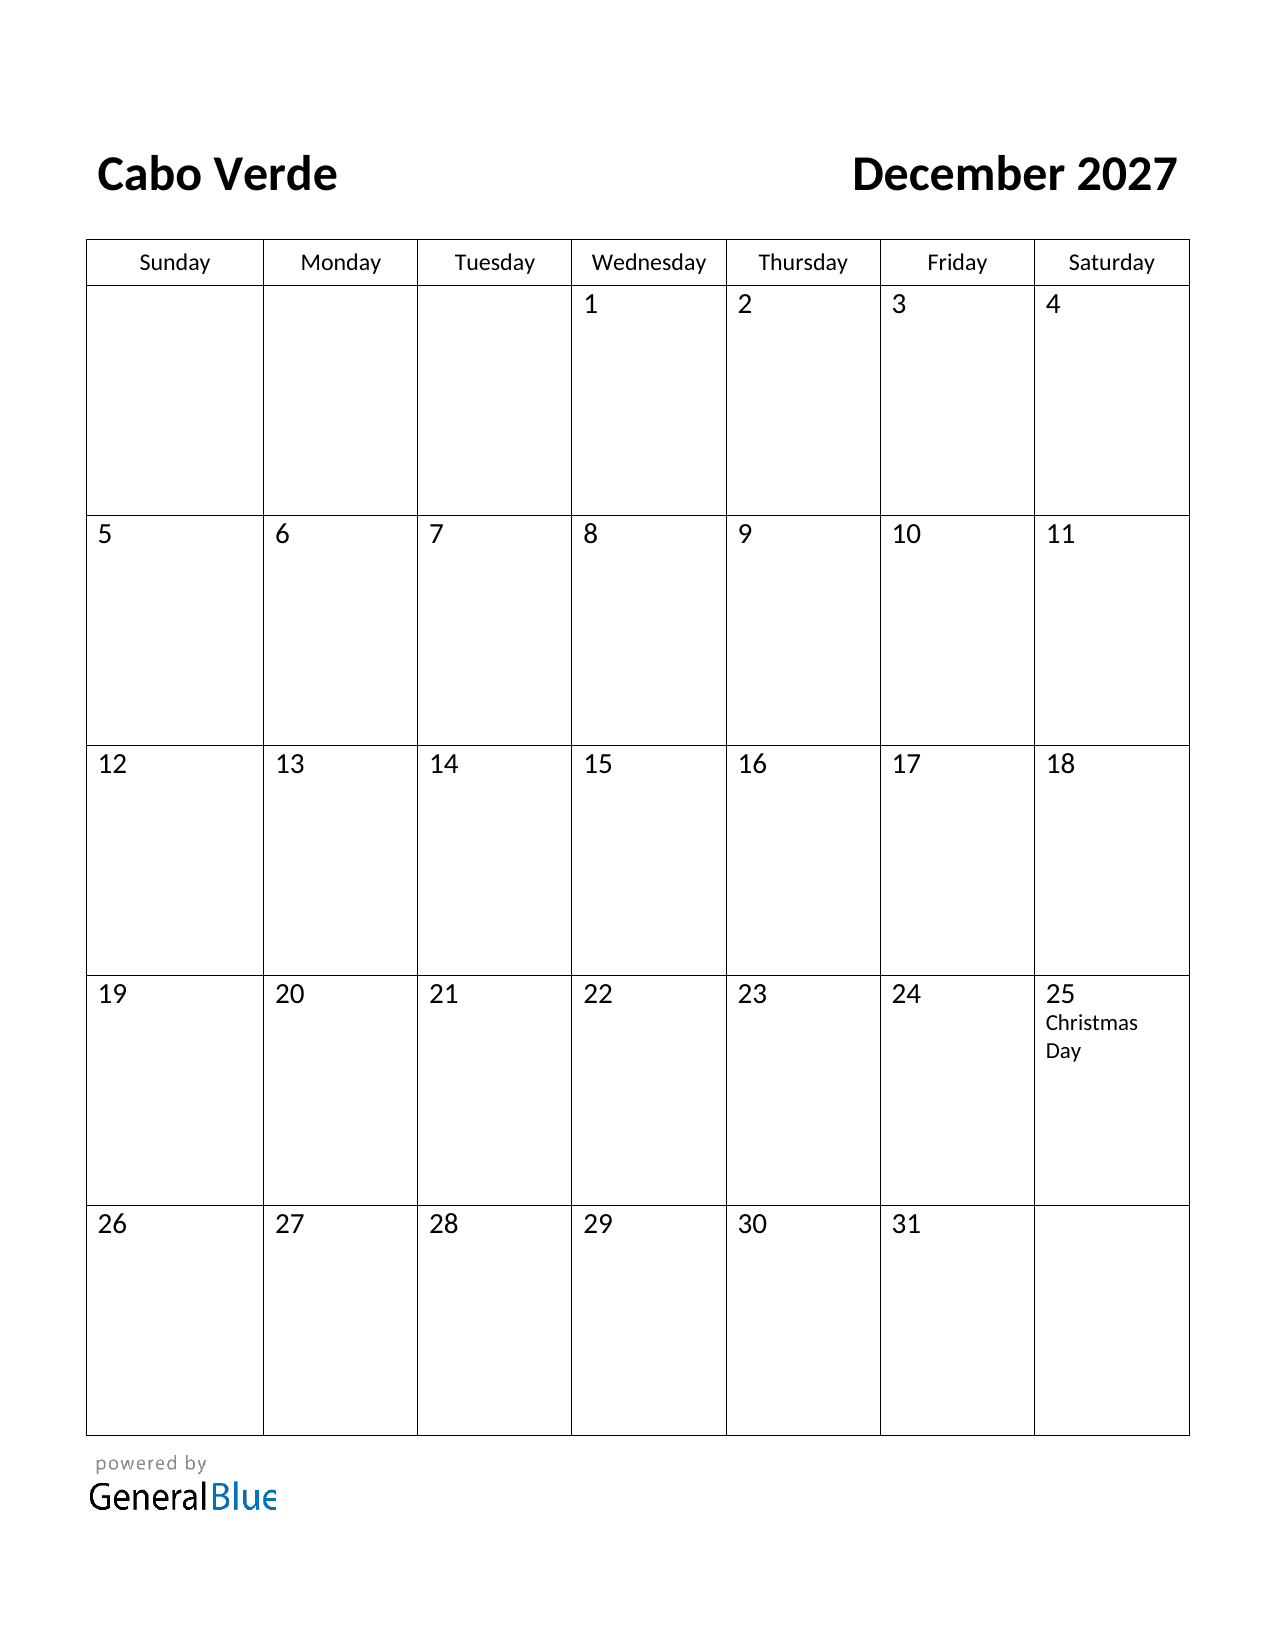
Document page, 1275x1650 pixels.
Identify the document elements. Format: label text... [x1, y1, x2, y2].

table_cell [1035, 778, 1189, 974]
table_cell [87, 778, 263, 974]
table_cell 18 [1035, 746, 1189, 778]
table_cell [87, 318, 263, 514]
table_cell 21 [418, 976, 571, 1008]
table_cell [87, 1008, 263, 1204]
table_cell [881, 1008, 1034, 1204]
table_cell 1 [572, 286, 726, 318]
table_cell [572, 1008, 726, 1204]
table_cell 28 [418, 1206, 571, 1238]
table_header Cabo Verde [86, 105, 572, 239]
table_cell [1035, 548, 1189, 744]
table_cell [264, 1238, 417, 1434]
table_cell [86, 1436, 1189, 1534]
table_cell [87, 286, 263, 318]
table_cell 26 [87, 1206, 263, 1238]
table_cell [572, 778, 726, 974]
table_cell [418, 1238, 571, 1434]
table_cell 14 [418, 746, 571, 778]
table_cell 2 [727, 286, 880, 318]
table_cell 20 [264, 976, 417, 1008]
table_cell 6 [264, 516, 417, 548]
table_cell 11 [1035, 516, 1189, 548]
table_cell [1035, 318, 1189, 514]
table_cell 12 [87, 746, 263, 778]
table_cell [87, 548, 263, 744]
table_cell [1035, 1238, 1189, 1434]
table_cell [87, 1238, 263, 1434]
table_cell [881, 548, 1034, 744]
table_cell 5 [87, 516, 263, 548]
table_cell Tuesday [418, 240, 571, 284]
picture [88, 1452, 276, 1515]
table_cell 29 [572, 1206, 726, 1238]
table_cell [727, 778, 880, 974]
table_cell 9 [727, 516, 880, 548]
table_cell 16 [727, 746, 880, 778]
table_cell [881, 778, 1034, 974]
table_cell [727, 1238, 880, 1434]
table_cell 23 [727, 976, 880, 1008]
table_cell 27 [264, 1206, 417, 1238]
table_header December 2027 [572, 105, 1189, 239]
table_cell 7 [418, 516, 571, 548]
table_cell [727, 1008, 880, 1204]
table_cell 10 [881, 516, 1034, 548]
table_cell Saturday [1035, 240, 1189, 284]
table_cell 15 [572, 746, 726, 778]
table_cell 31 [881, 1206, 1034, 1238]
table_cell 24 [881, 976, 1034, 1008]
table_cell 8 [572, 516, 726, 548]
table_cell Friday [881, 240, 1034, 284]
table_cell Christmas Day [1035, 1008, 1189, 1204]
table_cell [418, 318, 571, 514]
table_cell [418, 778, 571, 974]
table_cell Wednesday [572, 240, 726, 284]
table_cell 22 [572, 976, 726, 1008]
table_cell 13 [264, 746, 417, 778]
table_cell 3 [881, 286, 1034, 318]
table_cell 30 [727, 1206, 880, 1238]
table_cell [572, 548, 726, 744]
table_cell [727, 548, 880, 744]
table_cell [881, 1238, 1034, 1434]
table_cell 17 [881, 746, 1034, 778]
table_cell [572, 1238, 726, 1434]
table_cell 19 [87, 976, 263, 1008]
table_cell [881, 318, 1034, 514]
table_cell [264, 1008, 417, 1204]
table_cell Sunday [87, 240, 263, 284]
table_cell [572, 318, 726, 514]
table_cell [264, 548, 417, 744]
table_cell [727, 318, 880, 514]
table_cell 4 [1035, 286, 1189, 318]
table_cell [264, 318, 417, 514]
table_cell Thursday [727, 240, 880, 284]
table_cell [264, 286, 417, 318]
table_cell 25 [1035, 976, 1189, 1008]
table_cell [1035, 1206, 1189, 1238]
table_cell [418, 1008, 571, 1204]
table_cell [264, 778, 417, 974]
table_cell [418, 286, 571, 318]
table_cell Monday [264, 240, 417, 284]
table_cell [418, 548, 571, 744]
